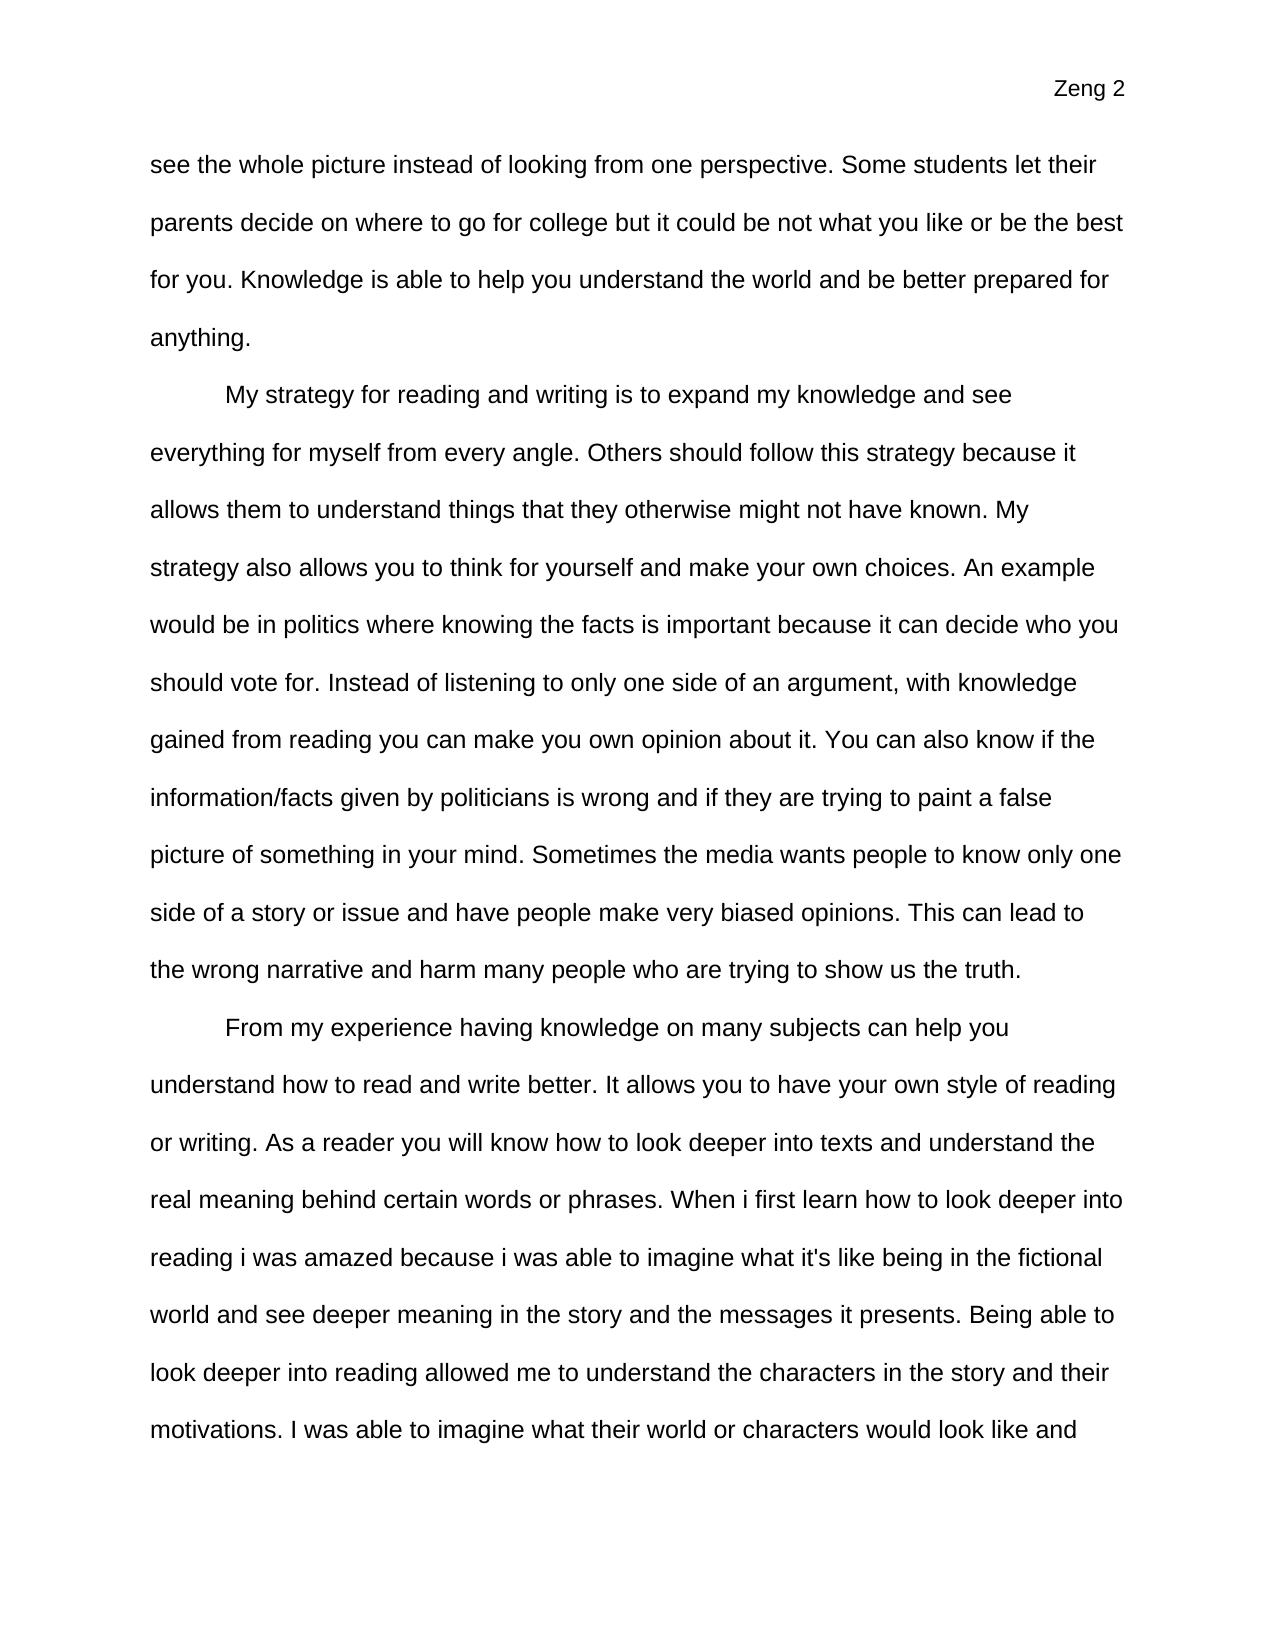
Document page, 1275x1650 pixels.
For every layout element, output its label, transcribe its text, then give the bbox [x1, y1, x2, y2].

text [150, 1012, 1125, 1444]
text My strategy for reading and writing is to expand my knowledge and see everything for myself from every angle. Others should follow this strategy because it allows them to understand things that they otherwise might not have known. My strategy also allows you to think for yourself and make your own choices. An example would be in politics where knowing the facts is important because it can decide who you should vote for. Instead of listening to only one side of an argument, with knowledge gained from reading you can make you own opinion about it. You can also know if the information/facts given by politicians is wrong and if they are trying to paint a false picture of something in your mind. Sometimes the media wants people to know only one side of a story or issue and have people make very biased opinions. This can lead to the wrong narrative and harm many people who are trying to show us the truth. [150, 380, 1125, 984]
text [150, 150, 1125, 351]
